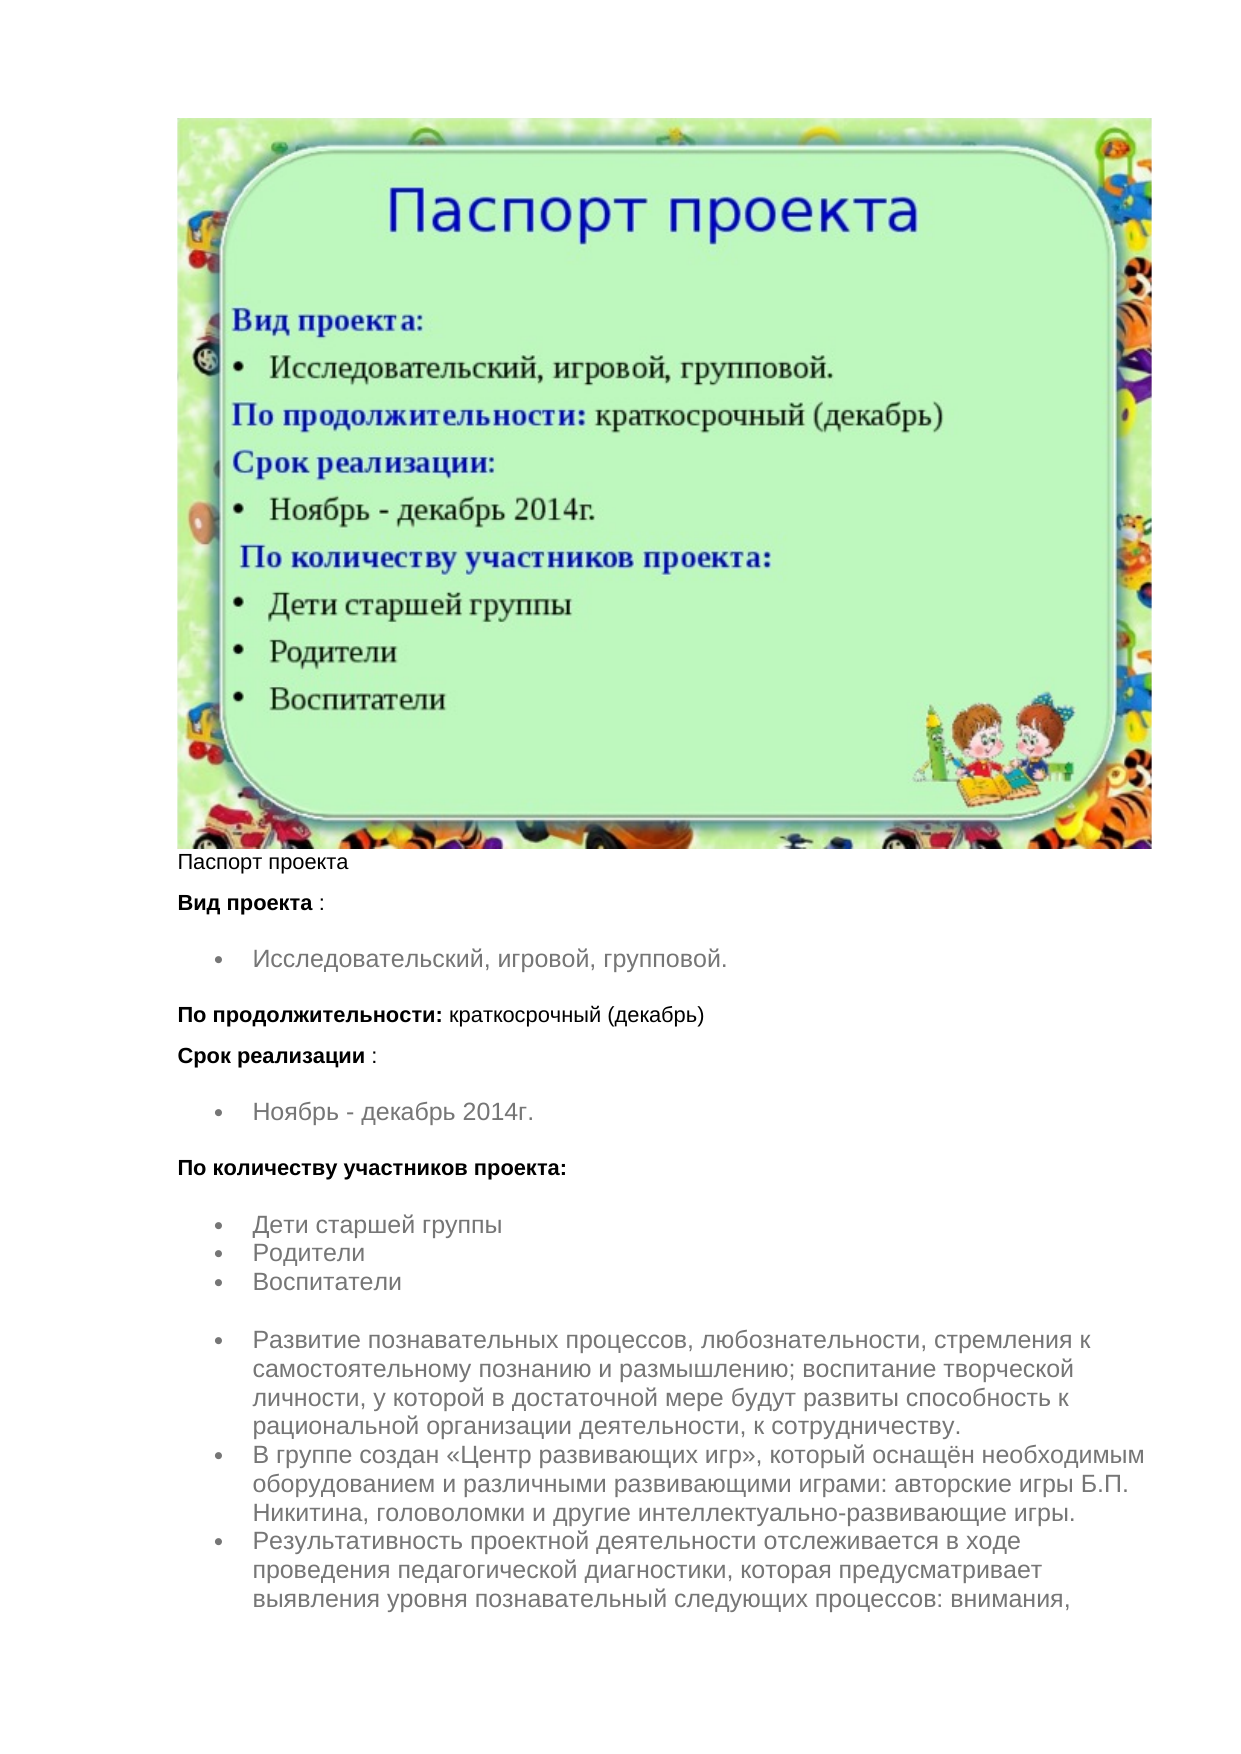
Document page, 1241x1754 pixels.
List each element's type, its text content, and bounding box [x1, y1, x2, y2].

list Ноябрь - декабрь 2014г. [215, 1097, 1152, 1126]
list Дети старшей группы [215, 1209, 1152, 1238]
text Паспорт проекта [177, 849, 1152, 874]
list Исследовательский, игровой, групповой. [215, 944, 1152, 973]
text По количеству участников проекта: [177, 1155, 1152, 1180]
text Срок реализации : [177, 1043, 1152, 1068]
list В группе создан «Центр развивающих игр», который оснащён необходимым оборудованием и различными развивающими играми: авторские игры Б.П. Никитина, головоломки и другие интеллектуально-развивающие игры. [215, 1440, 1152, 1526]
picture [177, 118, 1152, 849]
list Развитие познавательных процессов, любознательности, стремления к самостоятельному познанию и размышлению; воспитание творческой личности, у которой в достаточной мере будут развиты способность к рациональной организации деятельности, к сотрудничеству. [215, 1325, 1152, 1440]
text Вид проекта : [177, 890, 1152, 915]
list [215, 1526, 1152, 1612]
list Воспитатели [215, 1267, 1152, 1296]
list Родители [215, 1238, 1152, 1267]
text По продолжительности: краткосрочный (декабрь) [177, 1002, 1152, 1027]
